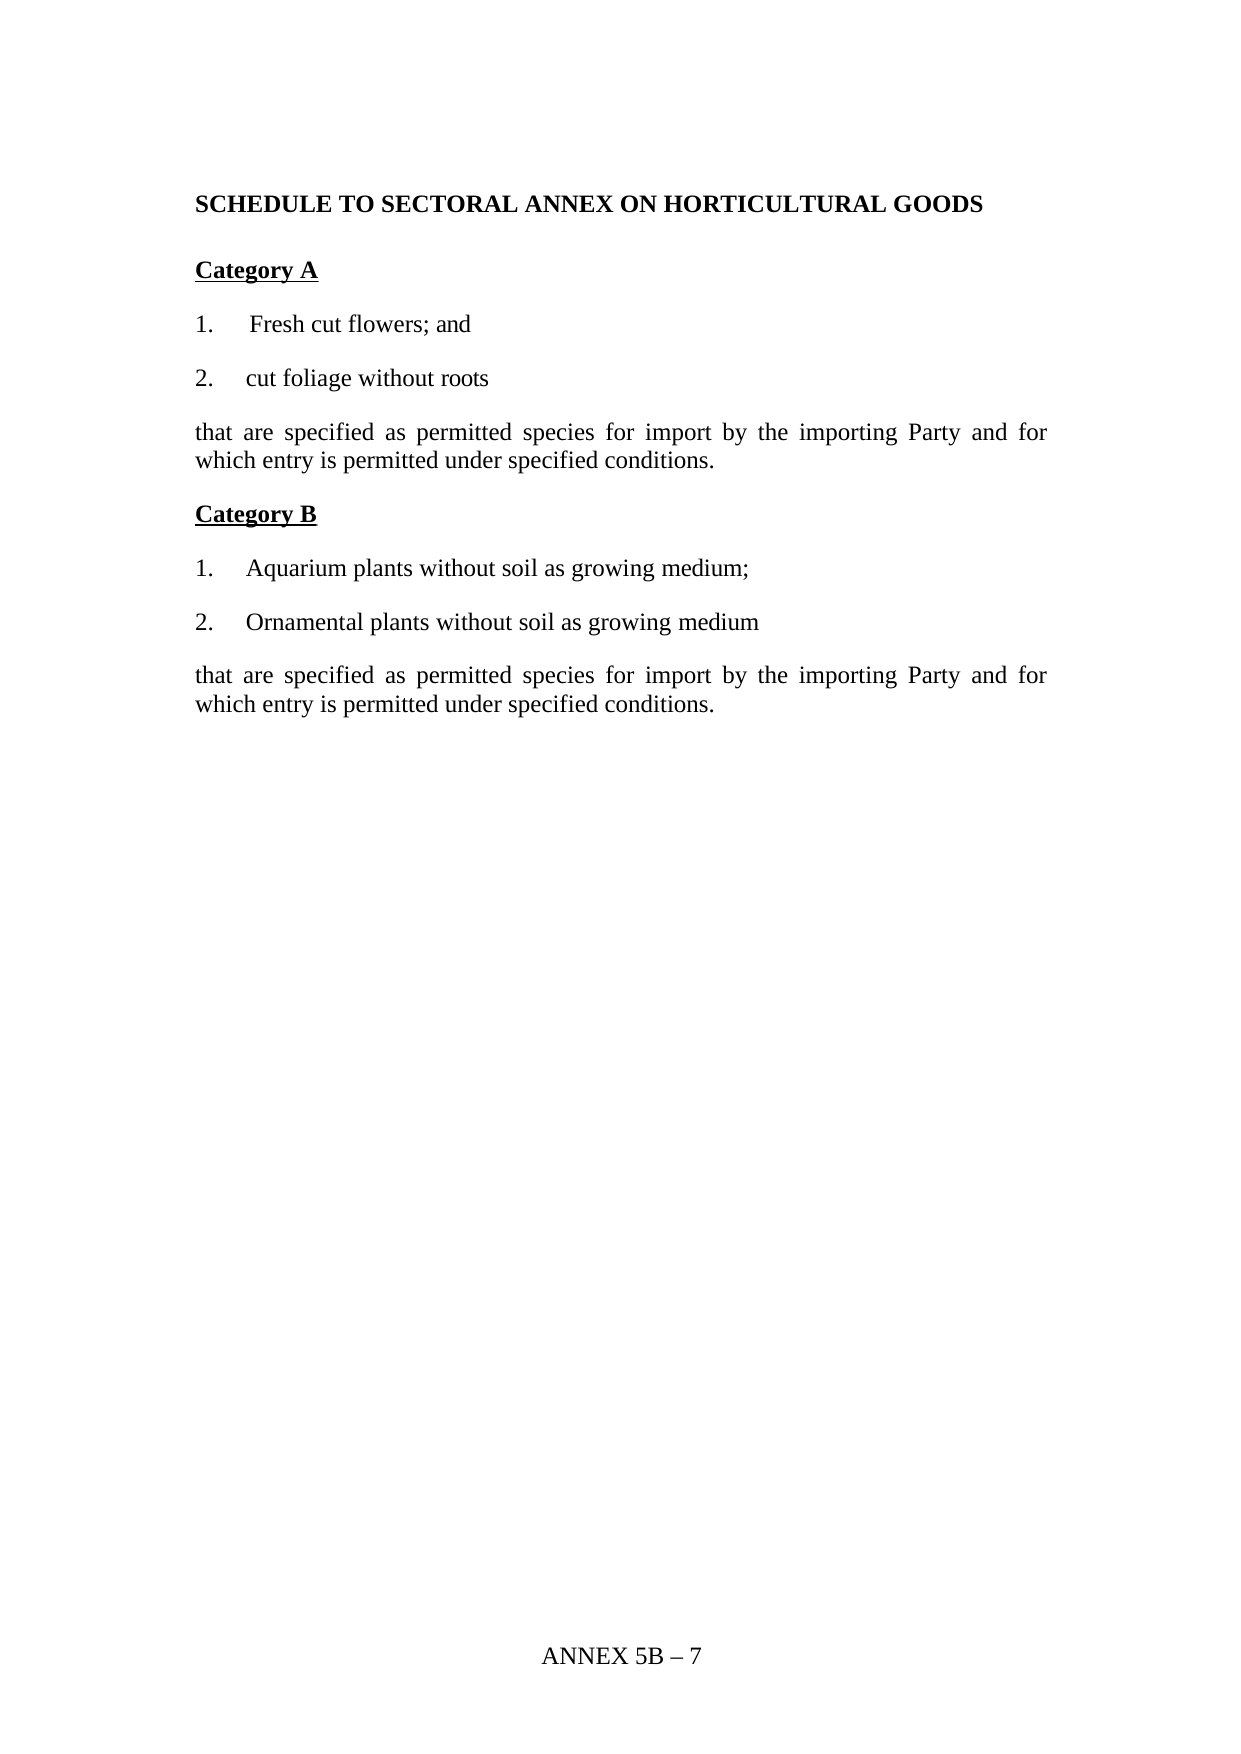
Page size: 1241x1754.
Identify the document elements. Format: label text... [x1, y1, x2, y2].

subtitle SCHEDULE TO SECTORAL ANNEX ON HORTICULTURAL GOODS [195, 189, 1095, 218]
text that are specified as permitted species for import by the importing Party and for which entry is permitted under specified conditions. [195, 417, 1048, 474]
list Fresh cut flowers; and [195, 309, 1048, 338]
list Aquarium plants without soil as growing medium; [195, 553, 1048, 582]
list cut foliage without roots [195, 363, 1048, 392]
subtitle Category A [195, 256, 1048, 284]
list Ornamental plants without soil as growing medium [195, 607, 1048, 636]
text that are specified as permitted species for import by the importing Party and for which entry is permitted under specified conditions. [195, 661, 1048, 718]
subtitle Category B [195, 499, 1048, 528]
